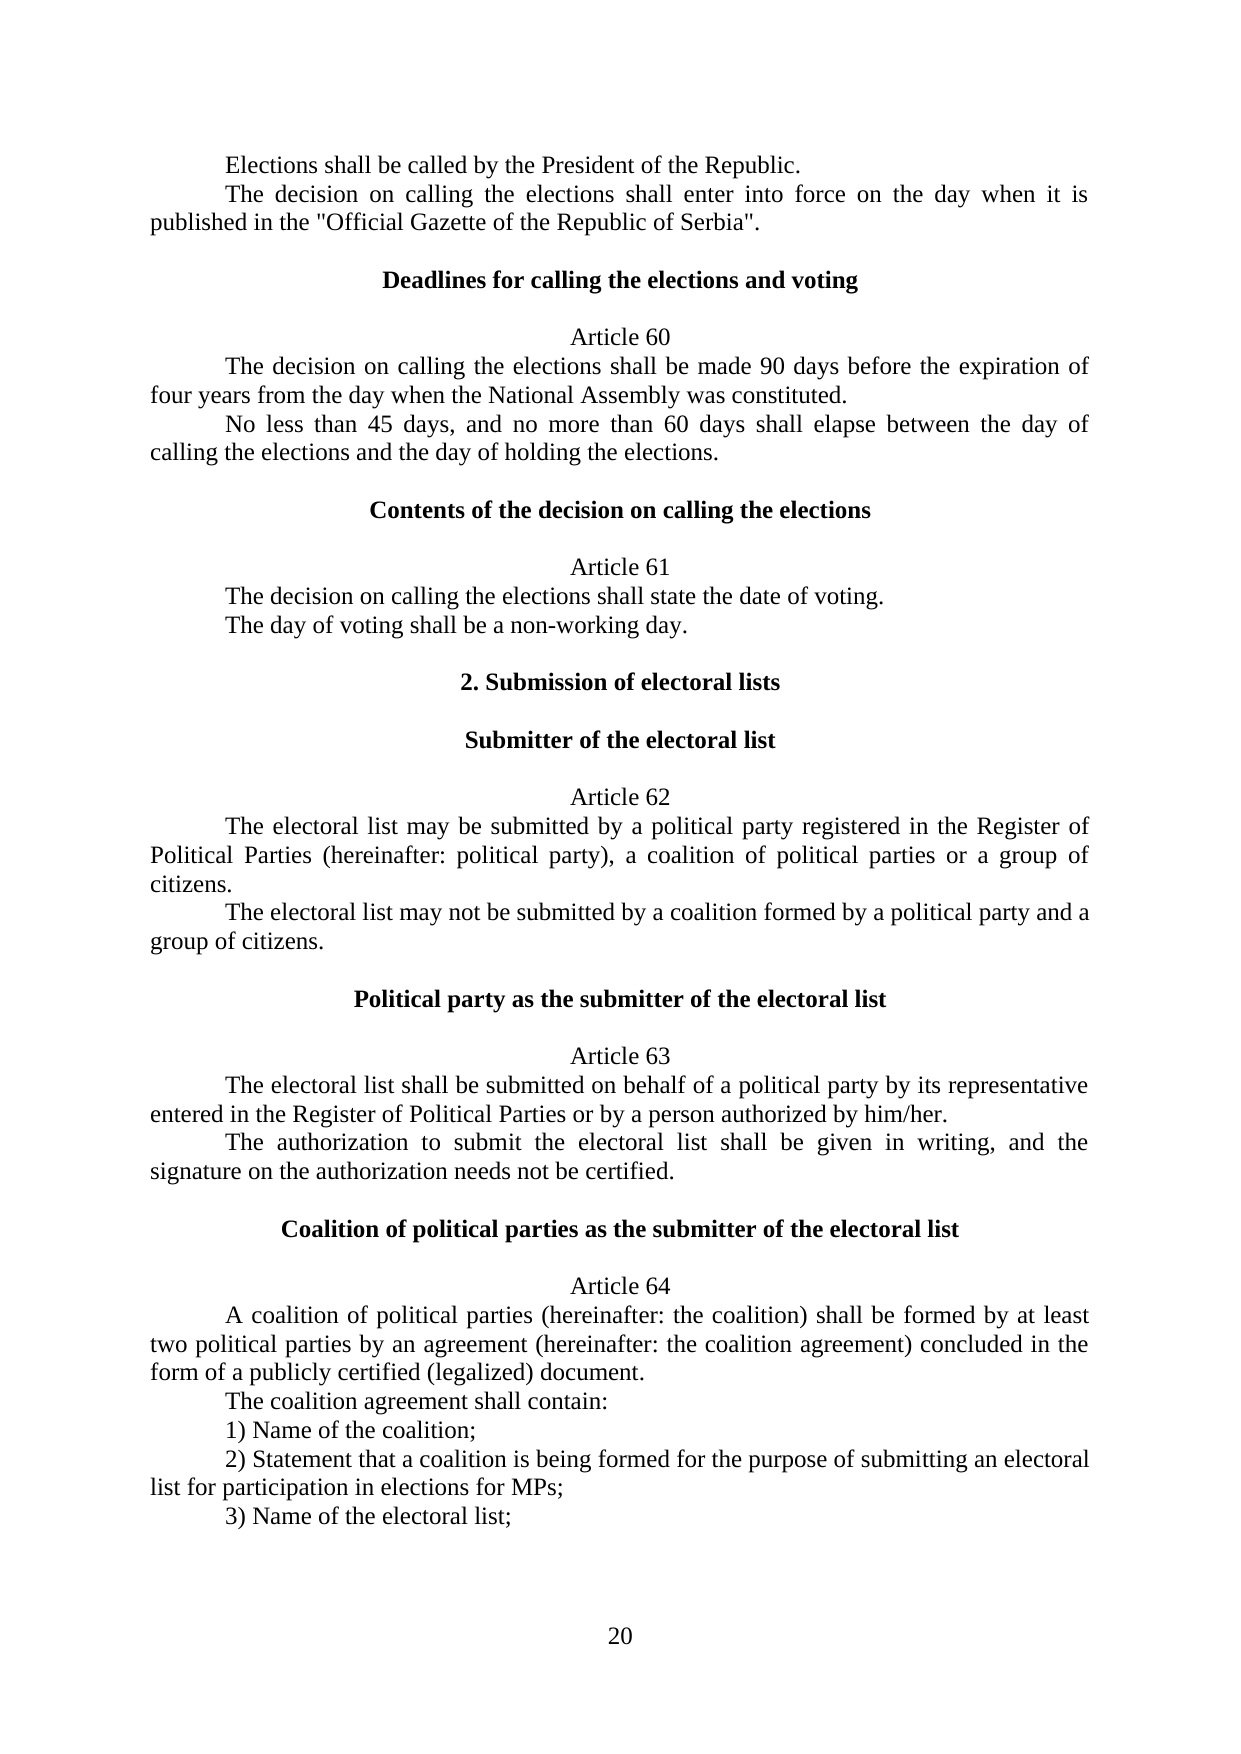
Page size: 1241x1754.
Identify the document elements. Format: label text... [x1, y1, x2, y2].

text The decision on calling the elections shall state the date of voting. [150, 581, 1090, 610]
text The electoral list may be submitted by a political party registered in the Register of Political Parties (hereinafter: political party), a coalition of political parties or a group of citizens. [150, 811, 1090, 897]
text Coalition of political parties as the submitter of the electoral list [150, 1214, 1090, 1242]
text The electoral list may not be submitted by a coalition formed by a political party and a group of citizens. [150, 897, 1090, 955]
text Article 60 [150, 322, 1090, 351]
text Article 64 [150, 1271, 1090, 1300]
text Elections shall be called by the President of the Republic. [150, 150, 1090, 179]
text 2. Submission of electoral lists [150, 667, 1090, 696]
text No less than 45 days, and no more than 60 days shall elapse between the day of calling the elections and the day of holding the elections. [150, 409, 1090, 466]
text The decision on calling the elections shall be made 90 days before the expiration of four years from the day when the National Assembly was constituted. [150, 351, 1090, 409]
text Deadlines for calling the elections and voting [150, 265, 1090, 294]
text The decision on calling the elections shall enter into force on the day when it is published in the "Official Gazette of the Republic of Serbia". [150, 179, 1090, 236]
text The authorization to submit the electoral list shall be given in writing, and the signature on the authorization needs not be certified. [150, 1127, 1090, 1185]
text 3) Name of the electoral list; [150, 1501, 1090, 1530]
text 1) Name of the coalition; [150, 1415, 1090, 1444]
text Article 62 [150, 782, 1090, 811]
text 2) Statement that a coalition is being formed for the purpose of submitting an electoral list for participation in elections for MPs; [150, 1444, 1090, 1501]
text Political party as the submitter of the electoral list [150, 984, 1090, 1012]
text A coalition of political parties (hereinafter: the coalition) shall be formed by at least two political parties by an agreement (hereinafter: the coalition agreement) concluded in the form of a publicly certified (legalized) document. [150, 1300, 1090, 1386]
text The day of voting shall be a non-working day. [150, 610, 1090, 639]
text The coalition agreement shall contain: [150, 1386, 1090, 1415]
text Article 61 [150, 552, 1090, 581]
text Submitter of the electoral list [150, 725, 1090, 754]
text The electoral list shall be submitted on behalf of a political party by its representative entered in the Register of Political Parties or by a person authorized by him/her. [150, 1070, 1090, 1127]
text Contents of the decision on calling the elections [150, 495, 1090, 524]
text Article 63 [150, 1041, 1090, 1070]
